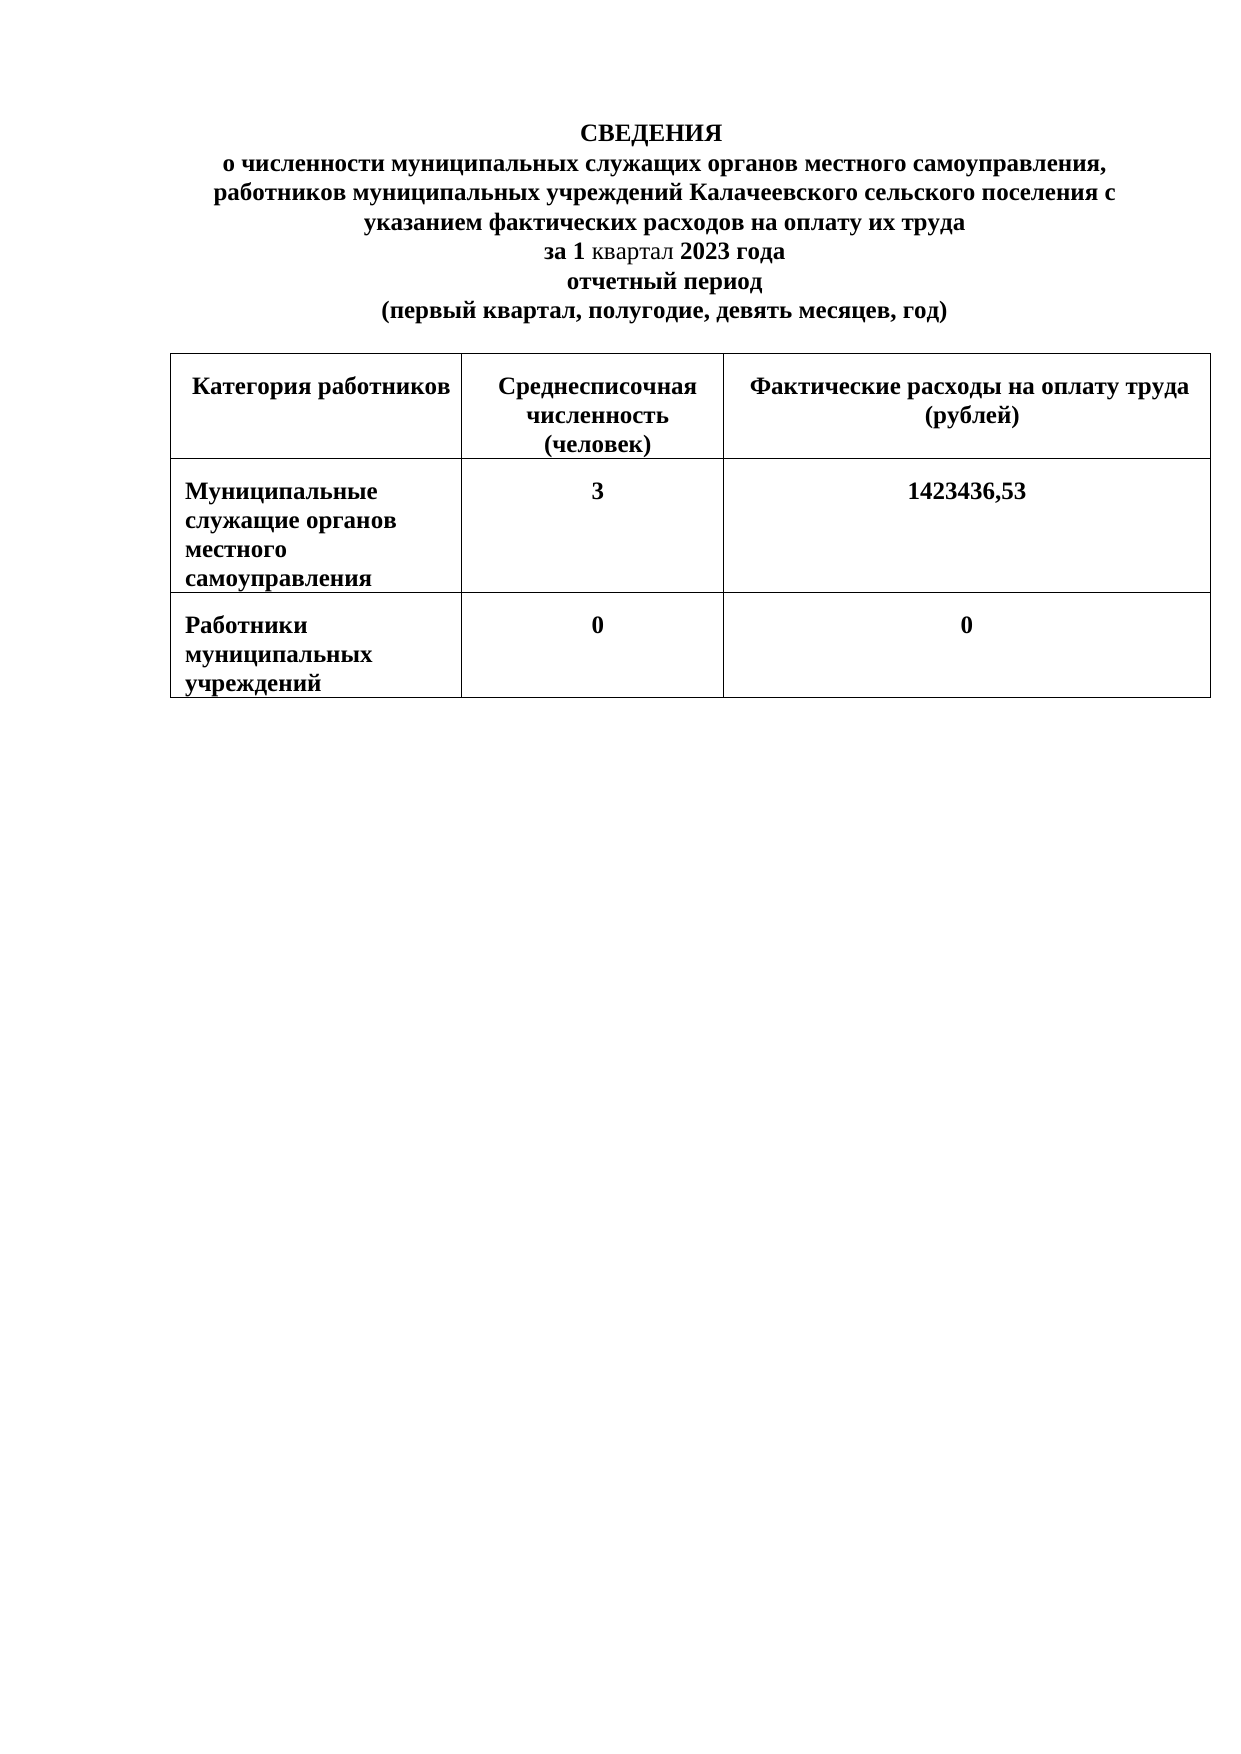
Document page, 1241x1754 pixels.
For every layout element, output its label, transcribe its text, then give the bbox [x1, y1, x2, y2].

text (первый квартал, полугодие, девять месяцев, год) [177, 295, 1152, 323]
text о численности муниципальных служащих органов местного самоуправления, работников муниципальных учреждений Калачеевского сельского поселения с указанием фактических расходов на оплату их труда [177, 148, 1152, 236]
text отчетный период [177, 266, 1152, 295]
text СВЕДЕНИЯ [225, 118, 1077, 147]
table_header Среднесписочная численность (человек) [462, 354, 723, 458]
table_cell 0 [724, 593, 1210, 697]
table_cell 1423436,53 [724, 459, 1210, 592]
table_header Категория работников [171, 354, 461, 458]
table_cell 3 [462, 459, 723, 592]
table_header Фактические расходы на оплату труда (рублей) [724, 354, 1210, 458]
table_cell Муниципальные служащие органов местного самоуправления [171, 459, 461, 592]
table_cell Работники муниципальных учреждений [171, 593, 461, 697]
table_cell 0 [462, 593, 723, 697]
text за 1 квартал 2023 года [177, 236, 1152, 265]
